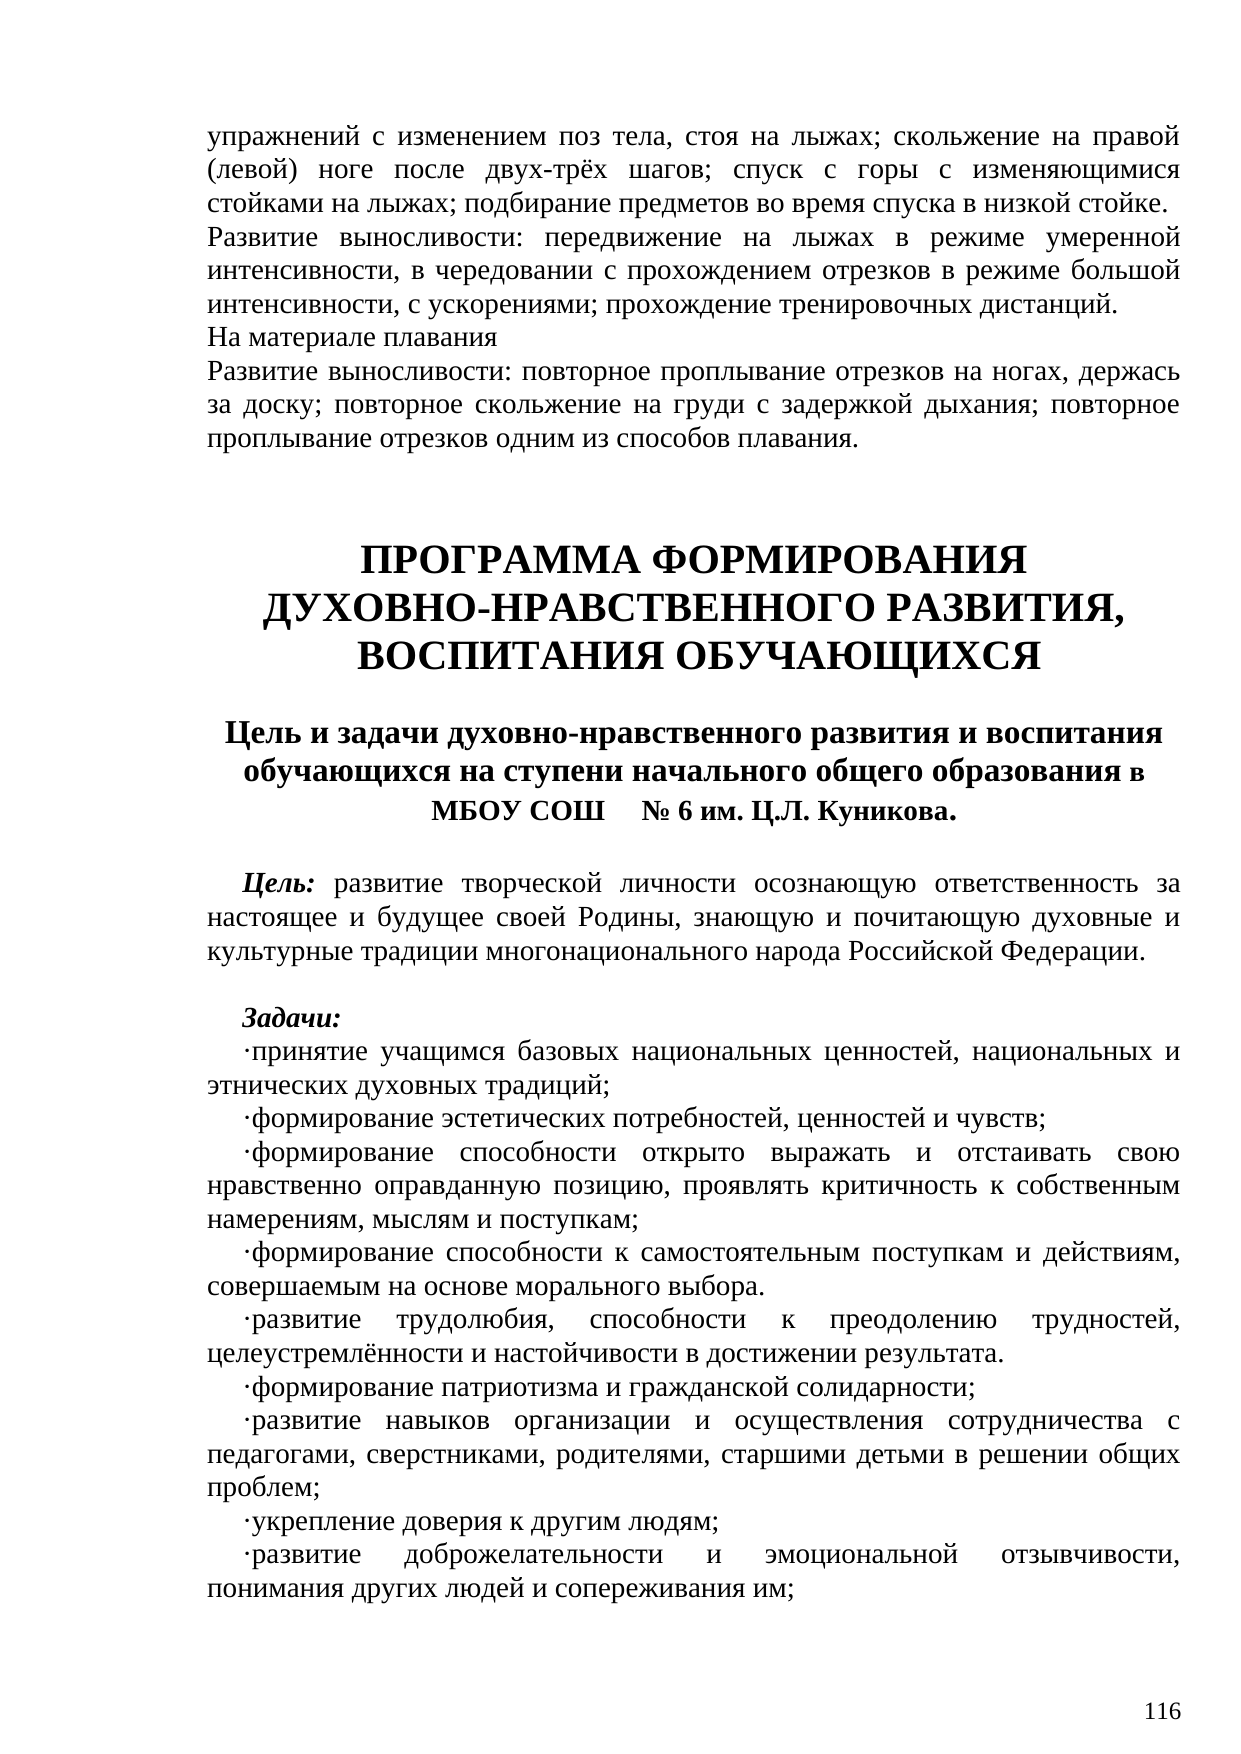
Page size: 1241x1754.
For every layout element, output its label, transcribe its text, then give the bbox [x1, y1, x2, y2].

text ·развитие трудолюбия, способности к преодолению трудностей, целеустремлённости и настойчивости в достижении результата. [207, 1302, 1181, 1369]
text ВОСПИТАНИЯ ОБУЧАЮЩИХСЯ [207, 631, 1181, 679]
text ·развитие доброжелательности и эмоциональной отзывчивости, понимания других людей и сопереживания им; [207, 1536, 1181, 1603]
text Развитие выносливости: повторное проплывание отрезков на ногах, держась за доску; повторное скольжение на груди с задержкой дыхания; повторное проплывание отрезков одним из способов плавания. [207, 353, 1181, 453]
text Задачи: [207, 1000, 1181, 1033]
text ·укрепление доверия к другим людям; [207, 1503, 1181, 1536]
text ·формирование способности к самостоятельным поступкам и действиям, совершаемым на основе морального выбора. [207, 1234, 1181, 1302]
text ·принятие учащимся базовых национальных ценностей, национальных и этнических духовных традиций; [207, 1033, 1181, 1100]
text ДУХОВНО-НРАВСТВЕННОГО РАЗВИТИЯ, [207, 583, 1181, 631]
text Цель: развитие творческой личности осознающую ответственность за настоящее и будущее своей Родины, знающую и почитающую духовные и культурные традиции многонационального народа Российской Федерации. [207, 866, 1181, 966]
text ·формирование способности открыто выражать и отстаивать свою нравственно оправданную позицию, проявлять критичность к собственным намерениям, мыслям и поступкам; [207, 1134, 1181, 1234]
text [207, 118, 1181, 219]
text ·формирование патриотизма и гражданской солидарности; [207, 1369, 1181, 1402]
text Развитие выносливости: передвижение на лыжах в режиме умеренной интенсивности, в чередовании с прохождением отрезков в режиме большой интенсивности, с ускорениями; прохождение тренировочных дистанций. [207, 219, 1181, 319]
text ПРОГРАММА ФОРМИРОВАНИЯ [207, 535, 1181, 583]
text ·формирование эстетических потребностей, ценностей и чувств; [207, 1100, 1181, 1134]
text Цель и задачи духовно-нравственного развития и воспитания обучающихся на ступени начального общего образования в МБОУ СОШ № 6 им. Ц.Л. Куникова. [207, 712, 1181, 827]
text ·развитие навыков организации и осуществления сотрудничества с педагогами, сверстниками, родителями, старшими детьми в решении общих проблем; [207, 1402, 1181, 1503]
text На материале плавания [207, 319, 1181, 353]
